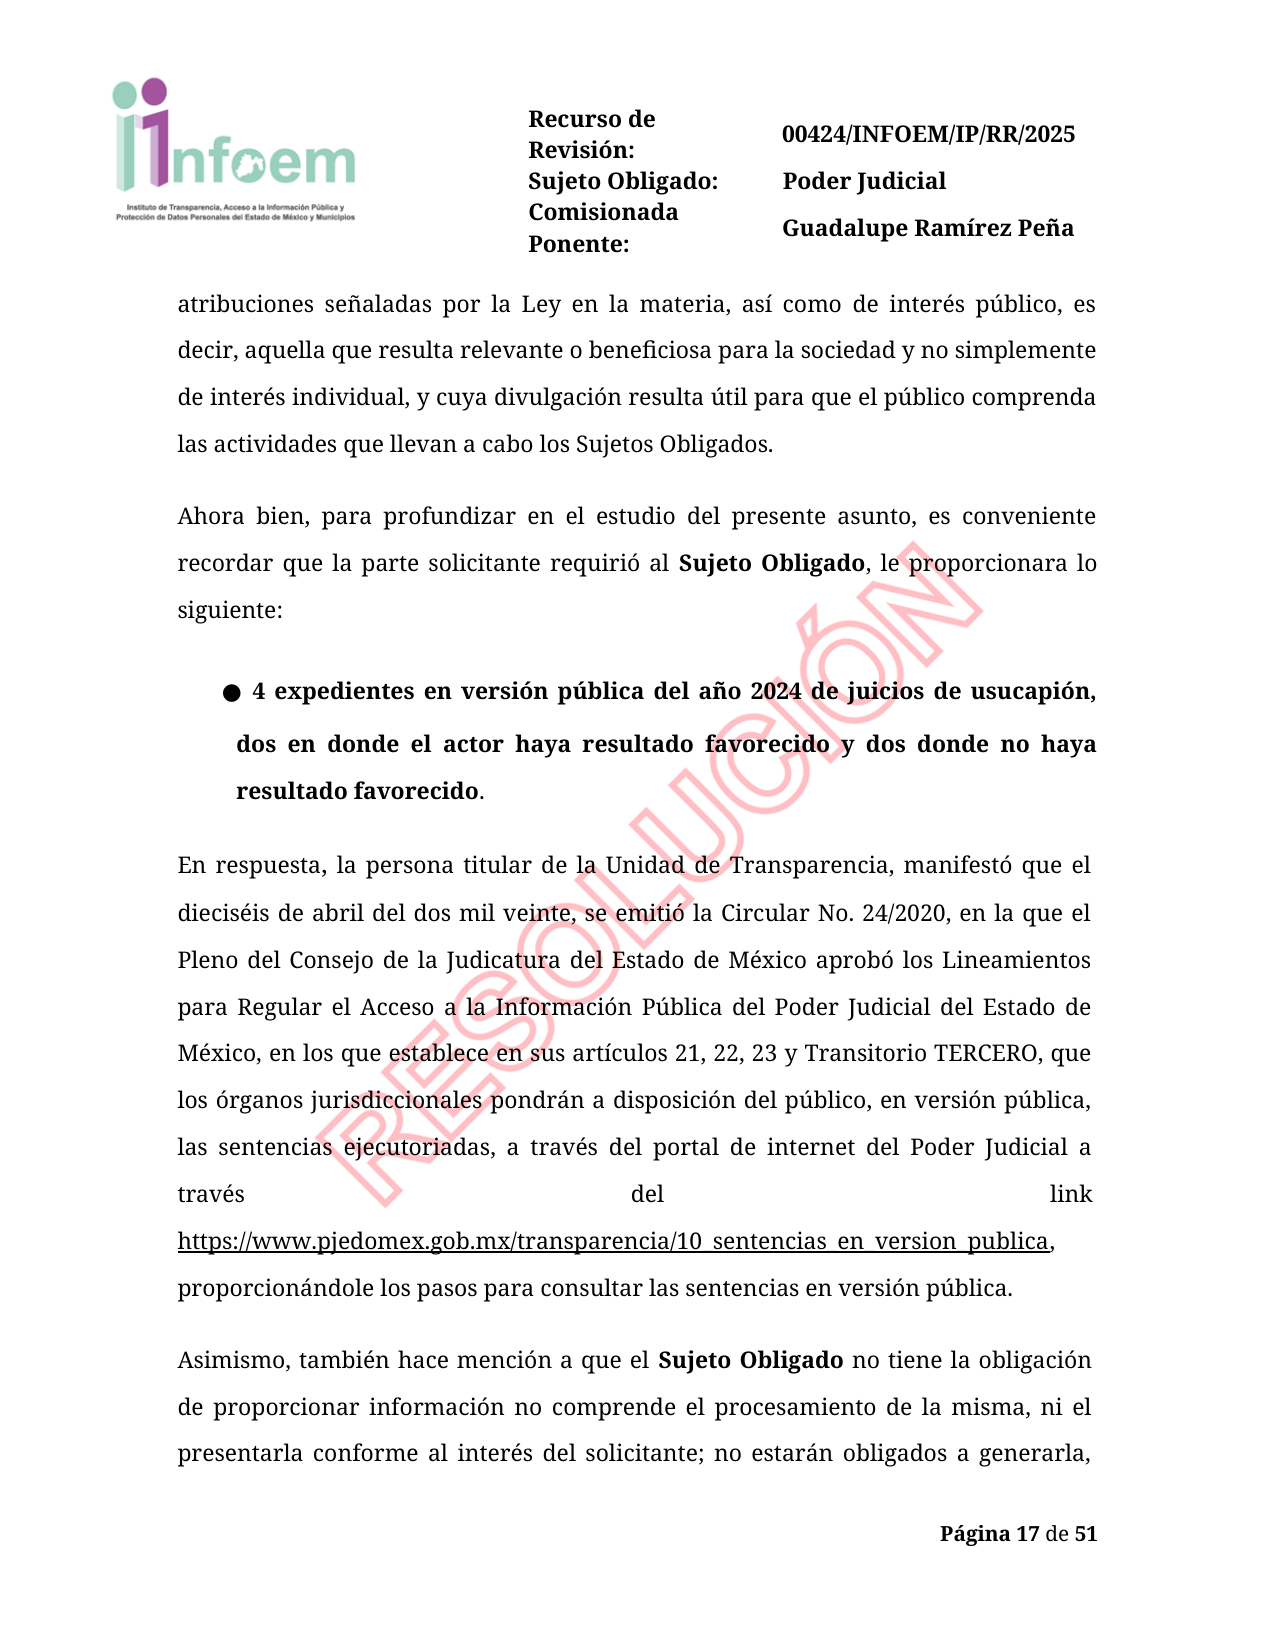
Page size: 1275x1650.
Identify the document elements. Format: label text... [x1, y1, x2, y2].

text En respuesta, la persona titular de la Unidad de Transparencia, manifestó que el dieciséis de abril del dos mil veinte, se emitió la Circular No. 24/2020, en la que el Pleno del Consejo de la Judicatura del Estado de México aprobó los Lineamientos para Regular el Acceso a la Información Pública del Poder Judicial del Estado de México, en los que establece en sus artículos 21, 22, 23 y Transitorio TERCERO, que los órganos jurisdiccionales pondrán a disposición del público, en versión pública, las sentencias ejecutoriadas, a través del portal de internet del Poder Judicial a través del link https://www.pjedomex.gob.mx/transparencia/10_sentencias_en_version_publica, proporcionándole los pasos para consultar las sentencias en versión pública. [177, 847, 1093, 1303]
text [177, 1344, 1093, 1469]
list 4 expedientes en versión pública del año 2024 de juicios de usucapión, dos en donde el actor haya resultado favorecido y dos donde no haya resultado favorecido. [222, 666, 1098, 806]
text Ahora bien, para profundizar en el estudio del presente asunto, es conveniente recordar que la parte solicitante requirió al Sujeto Obligado, le proporcionara lo siguiente: [177, 500, 1098, 625]
picture [0, 17, 1274, 1650]
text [177, 288, 1098, 459]
